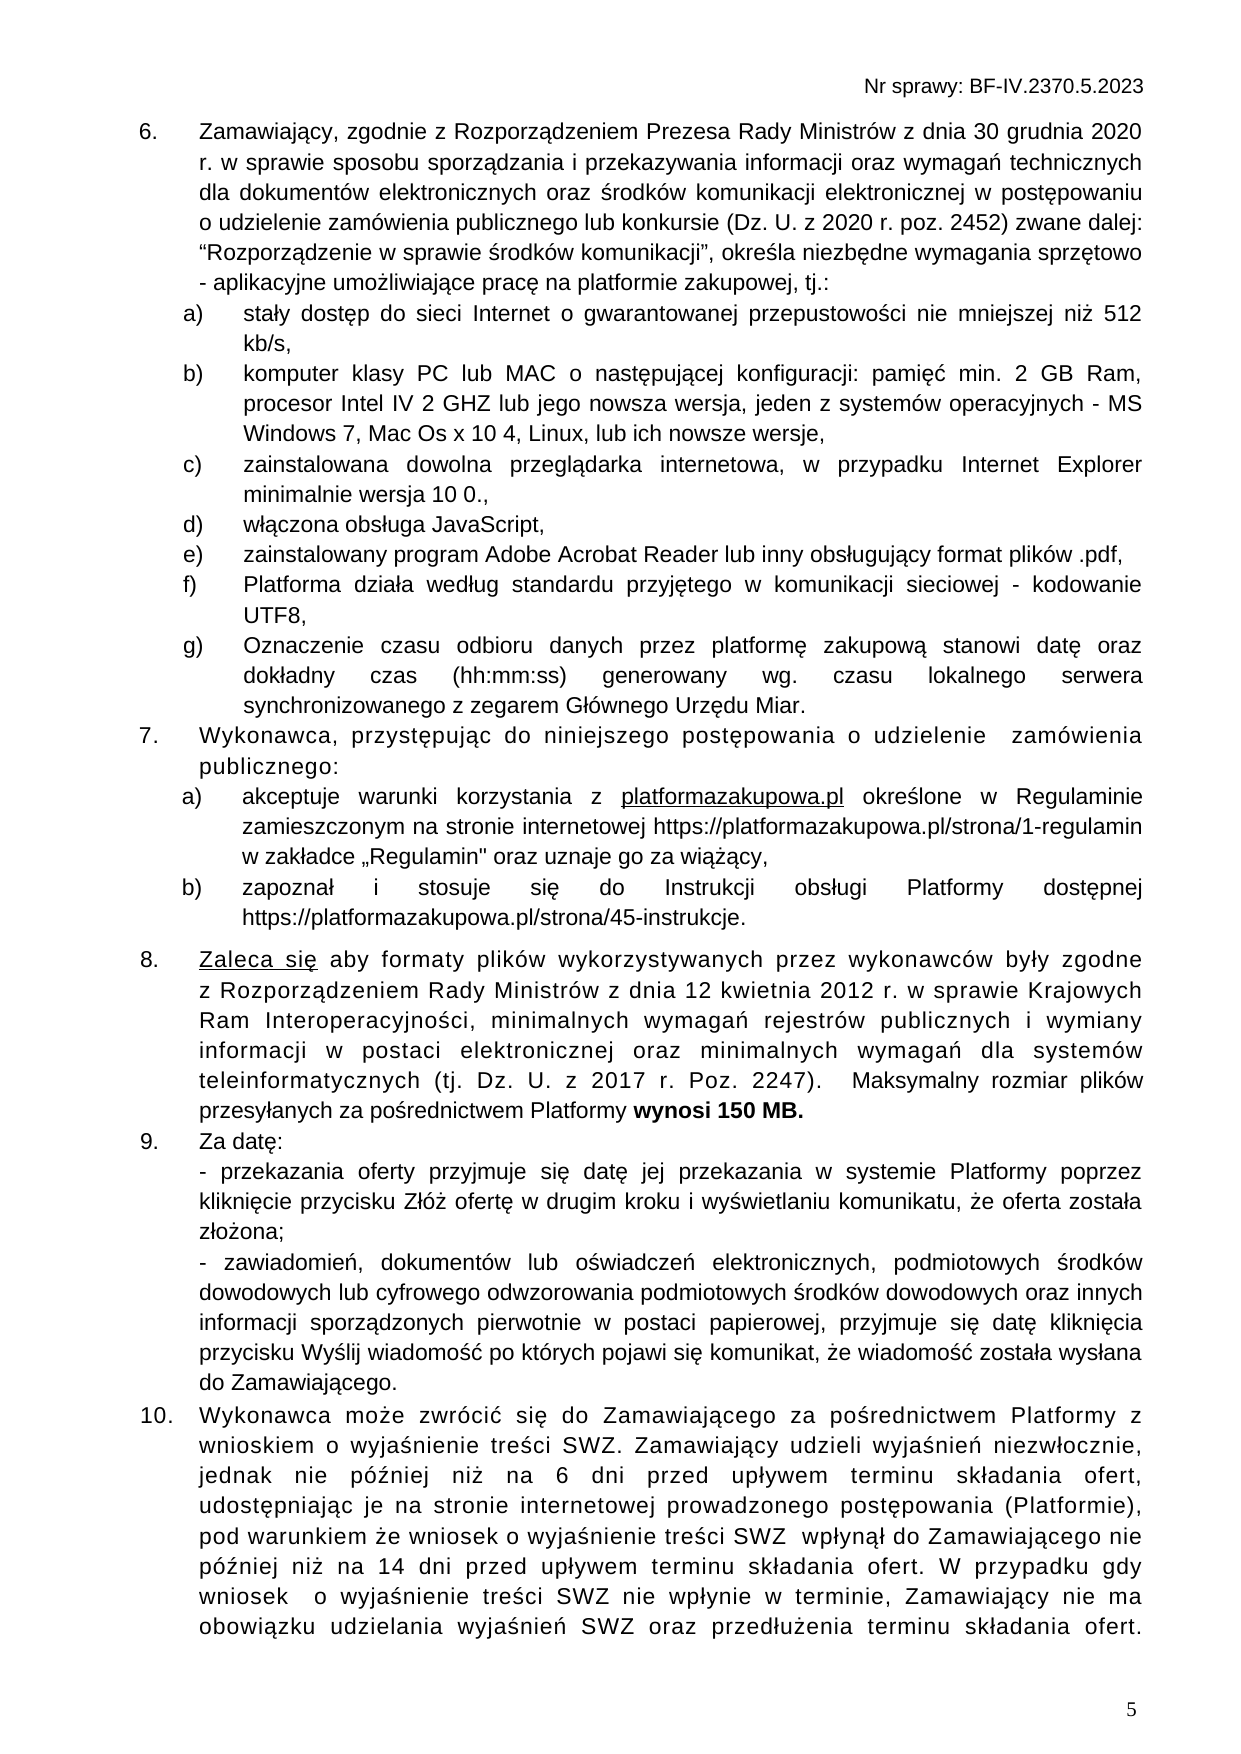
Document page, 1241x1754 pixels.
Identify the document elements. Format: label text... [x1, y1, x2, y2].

list Za datę: [140, 1128, 1143, 1154]
list - przekazania oferty przyjmuje się datę jej przekazania w systemie Platformy poprzez kliknięcie przycisku Złóż ofertę w drugim kroku i wyświetlaniu komunikatu, że oferta została złożona; [140, 1158, 1143, 1244]
list stały dostęp do sieci Internet o gwarantowanej przepustowości nie mniejszej niż 512 kb/s, [183, 299, 1143, 356]
list - zawiadomień, dokumentów lub oświadczeń elektronicznych, podmiotowych środków dowodowych lub cyfrowego odwzorowania podmiotowych środków dowodowych oraz innych informacji sporządzonych pierwotnie w postaci papierowej, przyjmuje się datę kliknięcia przycisku Wyślij wiadomość po których pojawi się komunikat, że wiadomość została wysłana do Zamawiającego. [140, 1248, 1143, 1396]
list Zaleca się aby formaty plików wykorzystywanych przez wykonawców były zgodne z Rozporządzeniem Rady Ministrów z dnia 12 kwietnia 2012 r. w sprawie Krajowych Ram Interoperacyjności, minimalnych wymagań rejestrów publicznych i wymiany informacji w postaci elektronicznej oraz minimalnych wymagań dla systemów teleinformatycznych (tj. Dz. U. z 2017 r. Poz. 2247). Maksymalny rozmiar plików przesyłanych za pośrednictwem Platformy wynosi 150 MB. [140, 946, 1144, 1124]
list Platforma działa według standardu przyjętego w komunikacji sieciowej - kodowanie UTF8, [183, 571, 1143, 628]
list zainstalowana dowolna przeglądarka internetowa, w przypadku Internet Explorer minimalnie wersja 10 0., [183, 451, 1143, 507]
list zainstalowany program Adobe Acrobat Reader lub inny obsługujący format plików .pdf, [183, 541, 1143, 567]
list Zamawiający, zgodnie z Rozporządzeniem Prezesa Rady Ministrów z dnia 30 grudnia 2020 r. w sprawie sposobu sporządzania i przekazywania informacji oraz wymagań technicznych dla dokumentów elektronicznych oraz środków komunikacji elektronicznej w postępowaniu o udzielenie zamówienia publicznego lub konkursie (Dz. U. z 2020 r. poz. 2452) zwane dalej: “Rozporządzenie w sprawie środków komunikacji”, określa niezbędne wymagania sprzętowo - aplikacyjne umożliwiające pracę na platformie zakupowej, tj.: [139, 118, 1143, 296]
list włączona obsługa JavaScript, [183, 511, 1143, 537]
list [140, 1402, 1144, 1640]
list Wykonawca, przystępując do niniejszego postępowania o udzielenie zamówienia publicznego: [139, 722, 1144, 779]
list akceptuje warunki korzystania z platformazakupowa.pl określone w Regulaminie zamieszczonym na stronie internetowej https://platformazakupowa.pl/strona/1-regulamin w zakładce „Regulamin" oraz uznaje go za wiążący, [182, 783, 1143, 869]
list Oznaczenie czasu odbioru danych przez platformę zakupową stanowi datę oraz dokładny czas (hh:mm:ss) generowany wg. czasu lokalnego serwera synchronizowanego z zegarem Głównego Urzędu Miar. [183, 632, 1143, 718]
list komputer klasy PC lub MAC o następującej konfiguracji: pamięć min. 2 GB Ram, procesor Intel IV 2 GHZ lub jego nowsza wersja, jeden z systemów operacyjnych - MS Windows 7, Mac Os x 10 4, Linux, lub ich nowsze wersje, [183, 360, 1143, 447]
list zapoznał i stosuje się do Instrukcji obsługi Platformy dostępnej https://platformazakupowa.pl/strona/45-instrukcje. [182, 873, 1143, 930]
